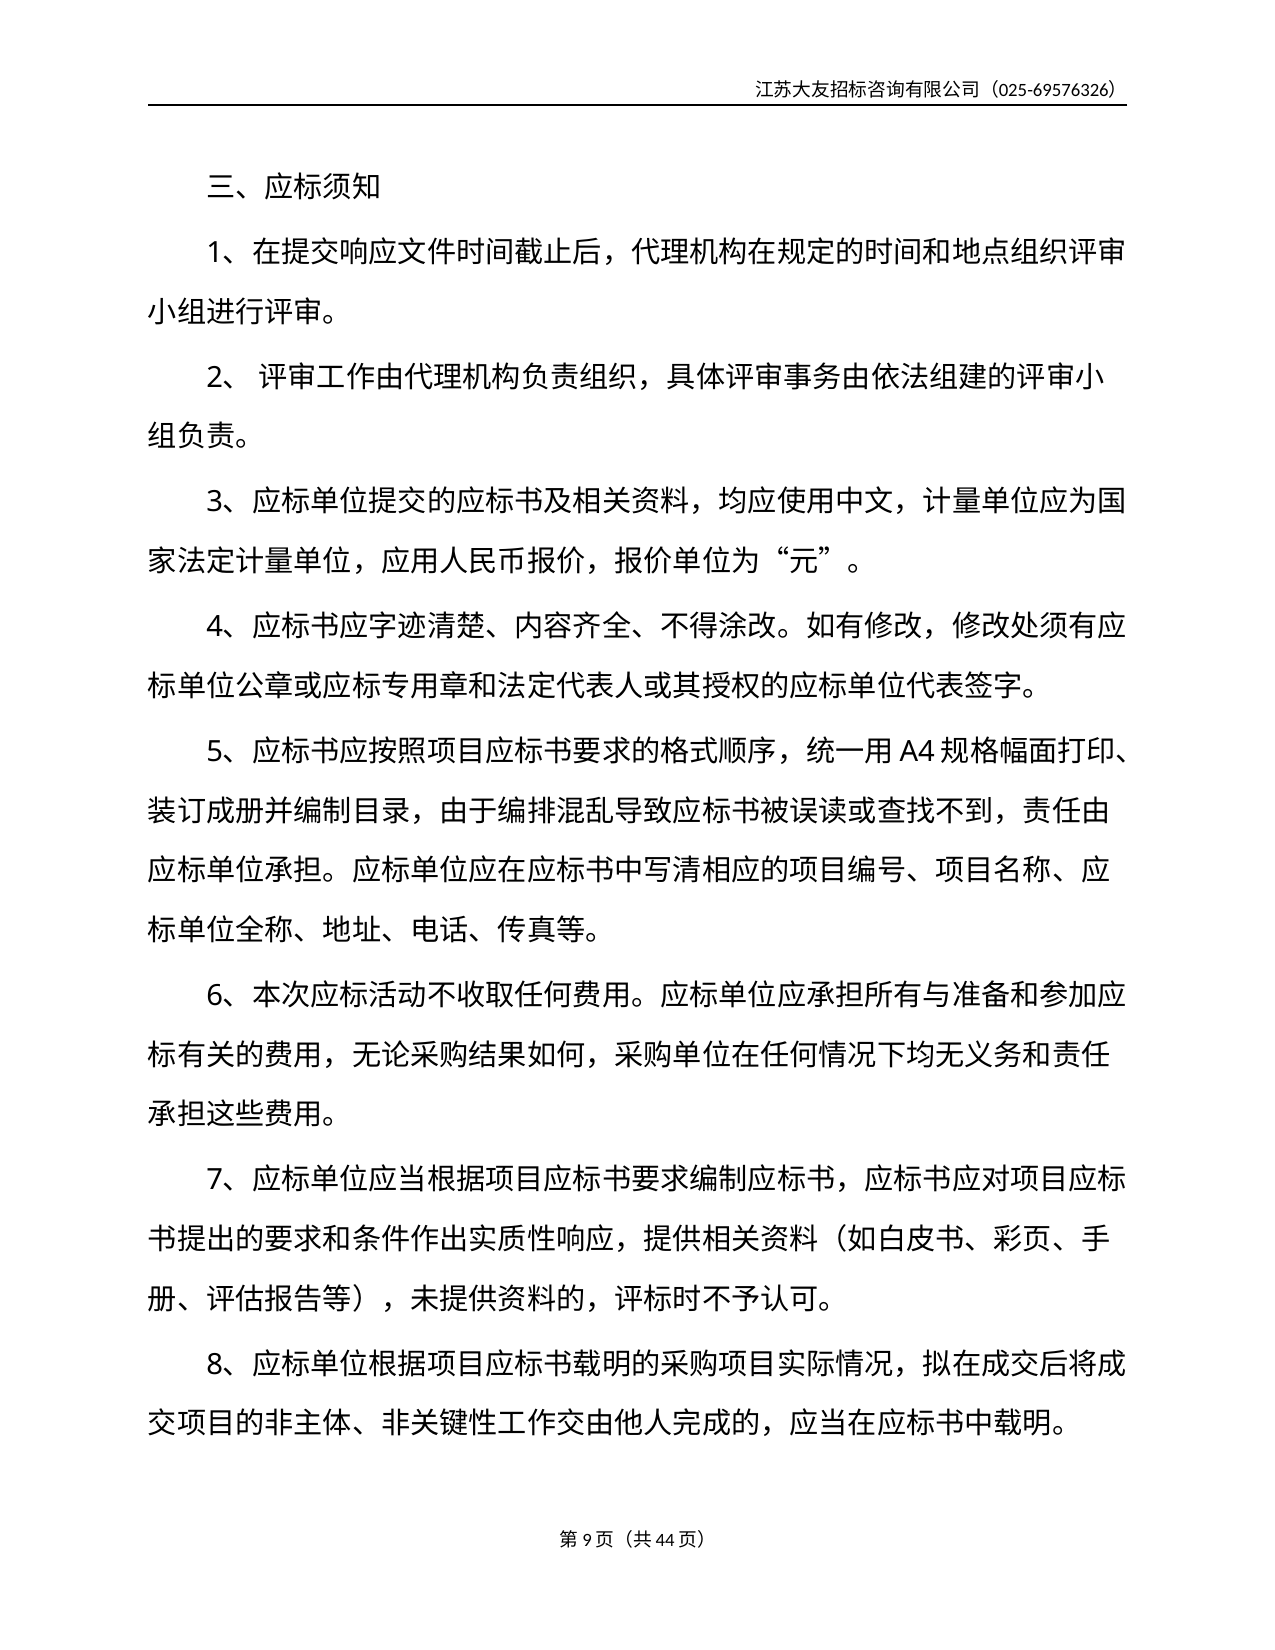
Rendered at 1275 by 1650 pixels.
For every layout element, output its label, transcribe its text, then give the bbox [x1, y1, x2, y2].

text 7、应标单位应当根据项目应标书要求编制应标书，应标书应对项目应标书提出的要求和条件作出实质性响应，提供相关资料（如白皮书、彩页、手册、评估报告等），未提供资料的，评标时不予认可。 [148, 1147, 1127, 1326]
text 6、本次应标活动不收取任何费用。应标单位应承担所有与准备和参加应标有关的费用，无论采购结果如何，采购单位在任何情况下均无义务和责任承担这些费用。 [148, 963, 1127, 1142]
text 3、应标单位提交的应标书及相关资料，均应使用中文，计量单位应为国家法定计量单位，应用人民币报价，报价单位为“元”。 [148, 469, 1127, 589]
text 2、 评审工作由代理机构负责组织，具体评审事务由依法组建的评审小组负责。 [148, 345, 1127, 464]
text 5、应标书应按照项目应标书要求的格式顺序，统一用A4规格幅面打印、装订成册并编制目录，由于编排混乱导致应标书被误读或查找不到，责任由应标单位承担。应标单位应在应标书中写清相应的项目编号、项目名称、应标单位全称、地址、电话、传真等。 [148, 719, 1127, 957]
text 4、应标书应字迹清楚、内容齐全、不得涂改。如有修改，修改处须有应标单位公章或应标专用章和法定代表人或其授权的应标单位代表签字。 [148, 594, 1127, 713]
text 三、应标须知 [148, 155, 1127, 214]
text 8、应标单位根据项目应标书载明的采购项目实际情况，拟在成交后将成交项目的非主体、非关键性工作交由他人完成的，应当在应标书中载明。 [148, 1332, 1127, 1451]
text 1、在提交响应文件时间截止后，代理机构在规定的时间和地点组织评审小组进行评审。 [148, 220, 1127, 339]
